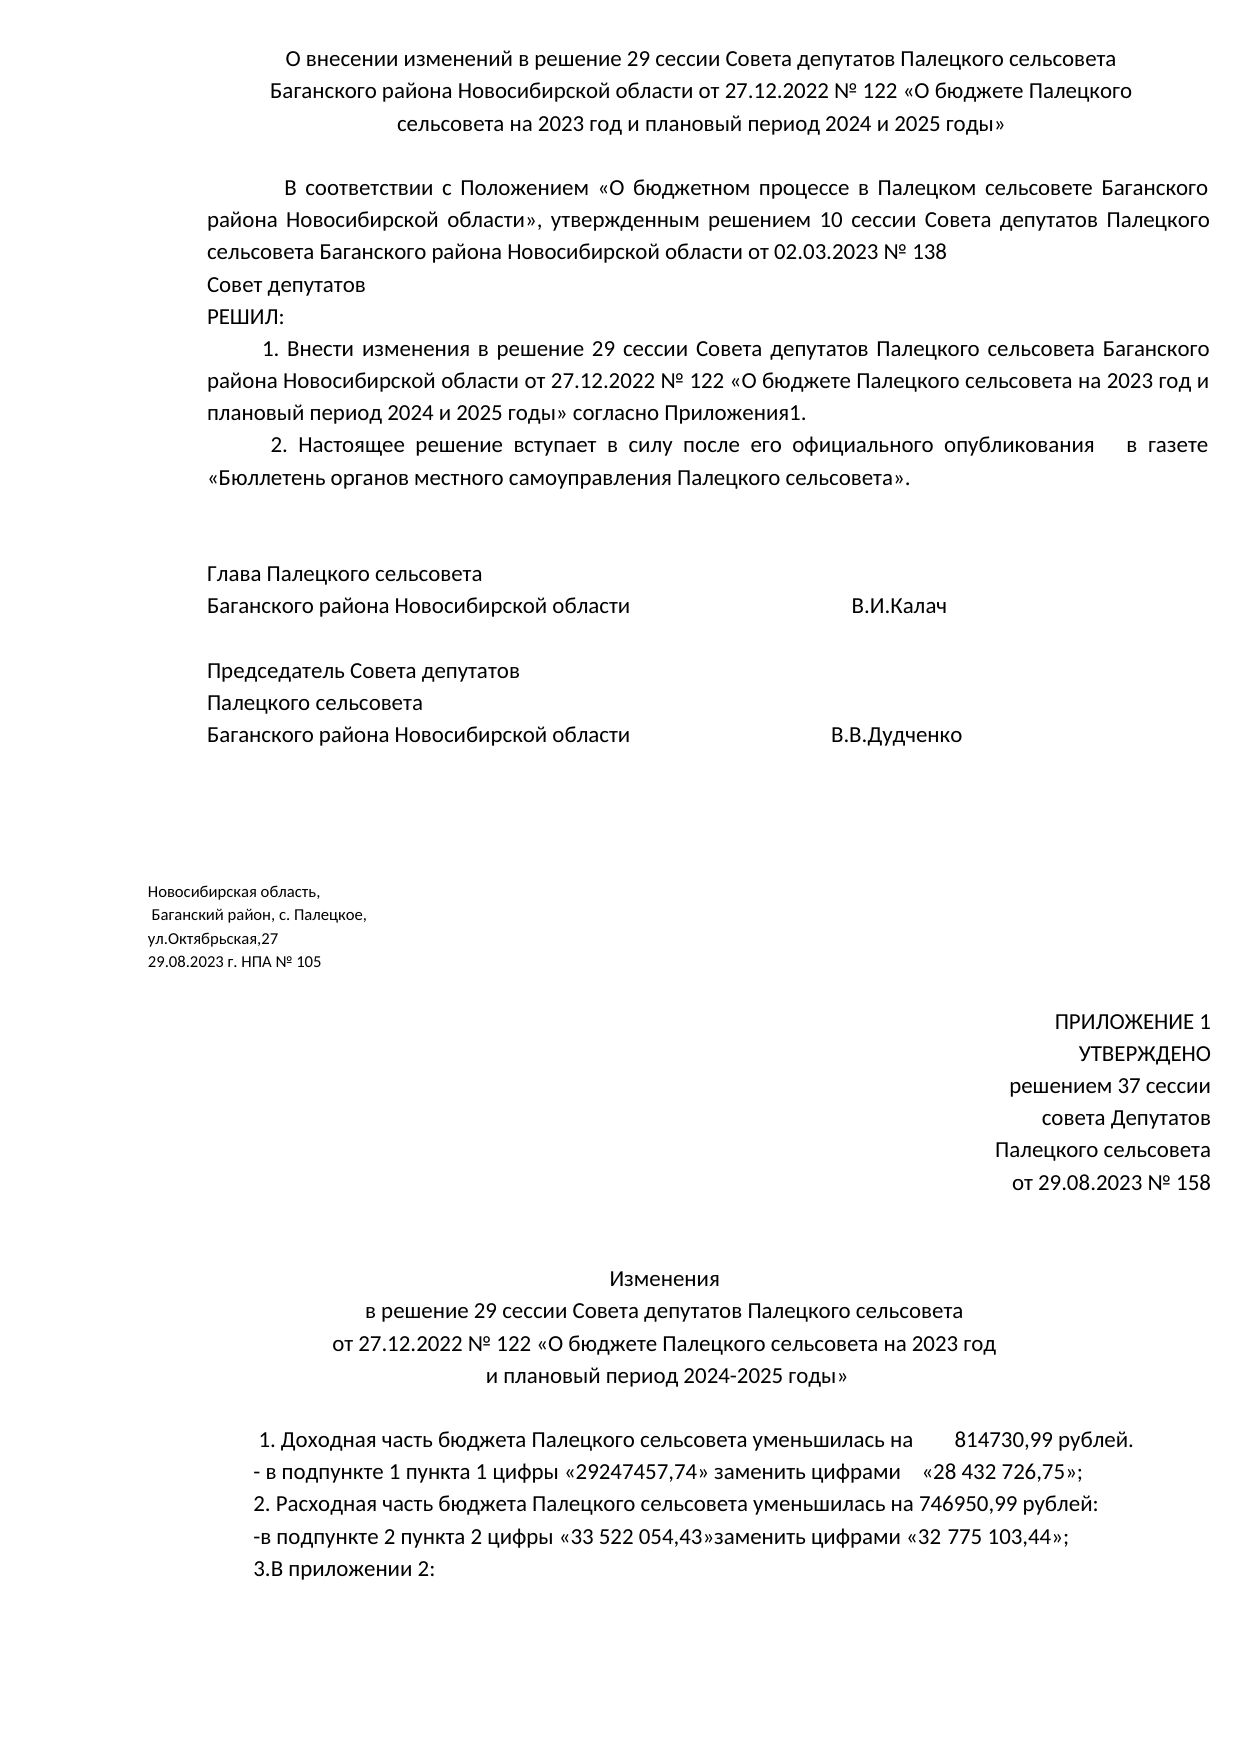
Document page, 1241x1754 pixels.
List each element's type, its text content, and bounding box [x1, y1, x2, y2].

text -в подпункте 2 пункта 2 цифры «33 522 054,43»заменить цифрами «32 775 103,44»; [207, 1522, 1196, 1550]
text 2. Расходная часть бюджета Палецкого сельсовета уменьшилась на 746950,99 рублей: [207, 1489, 1211, 1518]
text 3.В приложении 2: [207, 1554, 1196, 1582]
text 2. Настоящее решение вступает в силу после его официального опубликования в газете «Бюллетень органов местного самоуправления Палецкого сельсовета». [207, 431, 1211, 491]
text Новосибирская область, [148, 881, 1181, 902]
text Совет депутатов [207, 270, 1211, 298]
text ул.Октябрьская,27 [148, 928, 1181, 948]
text Палецкого сельсовета [207, 1136, 1211, 1163]
text в решение 29 сессии Совета депутатов Палецкого сельсовета [148, 1296, 1181, 1324]
text 1. Доходная часть бюджета Палецкого сельсовета уменьшилась на 814730,99 рублей. [207, 1425, 1211, 1453]
text - в подпункте 1 пункта 1 цифры «29247457,74» заменить цифрами «28 432 726,75»; [207, 1457, 1211, 1485]
text Палецкого сельсовета [207, 688, 1240, 716]
text 1. Внести изменения в решение 29 сессии Совета депутатов Палецкого сельсовета Баганского района Новосибирской области от 27.12.2022 № 122 «О бюджете Палецкого сельсовета на 2023 год и плановый период 2024 и 2025 годы» согласно Приложения1. [207, 334, 1211, 426]
text О внесении изменений в решение 29 сессии Совета депутатов Палецкого сельсовета Баганского района Новосибирской области от 27.12.2022 № 122 «О бюджете Палецкого сельсовета на 2023 год и плановый период 2024 и 2025 годы» [266, 44, 1137, 137]
text совета Депутатов [207, 1103, 1211, 1131]
text УТВЕРЖДЕНО [207, 1039, 1211, 1067]
text Председатель Совета депутатов [207, 656, 1240, 684]
text Изменения [148, 1264, 1181, 1292]
text Баганского района Новосибирской области В.В.Дудченко [207, 720, 1240, 748]
text решением 37 сессии [207, 1071, 1211, 1099]
text от 29.08.2023 № 158 [207, 1168, 1211, 1196]
text и плановый период 2024-2025 годы» [148, 1361, 1181, 1389]
text Баганского района Новосибирской области В.И.Калач [207, 592, 1240, 619]
text 29.08.2023 г. НПА № 105 [148, 951, 1181, 972]
text Баганский район, с. Палецкое, [148, 904, 1181, 925]
text В соответствии с Положением «О бюджетном процессе в Палецком сельсовете Баганского района Новосибирской области», утвержденным решением 10 сессии Совета депутатов Палецкого сельсовета Баганского района Новосибирской области от 02.03.2023 № 138 [207, 173, 1211, 266]
text ПРИЛОЖЕНИЕ 1 [207, 1007, 1211, 1035]
text от 27.12.2022 № 122 «О бюджете Палецкого сельсовета на 2023 год [148, 1329, 1181, 1357]
text РЕШИЛ: [207, 302, 1240, 330]
text Глава Палецкого сельсовета [207, 559, 1240, 587]
